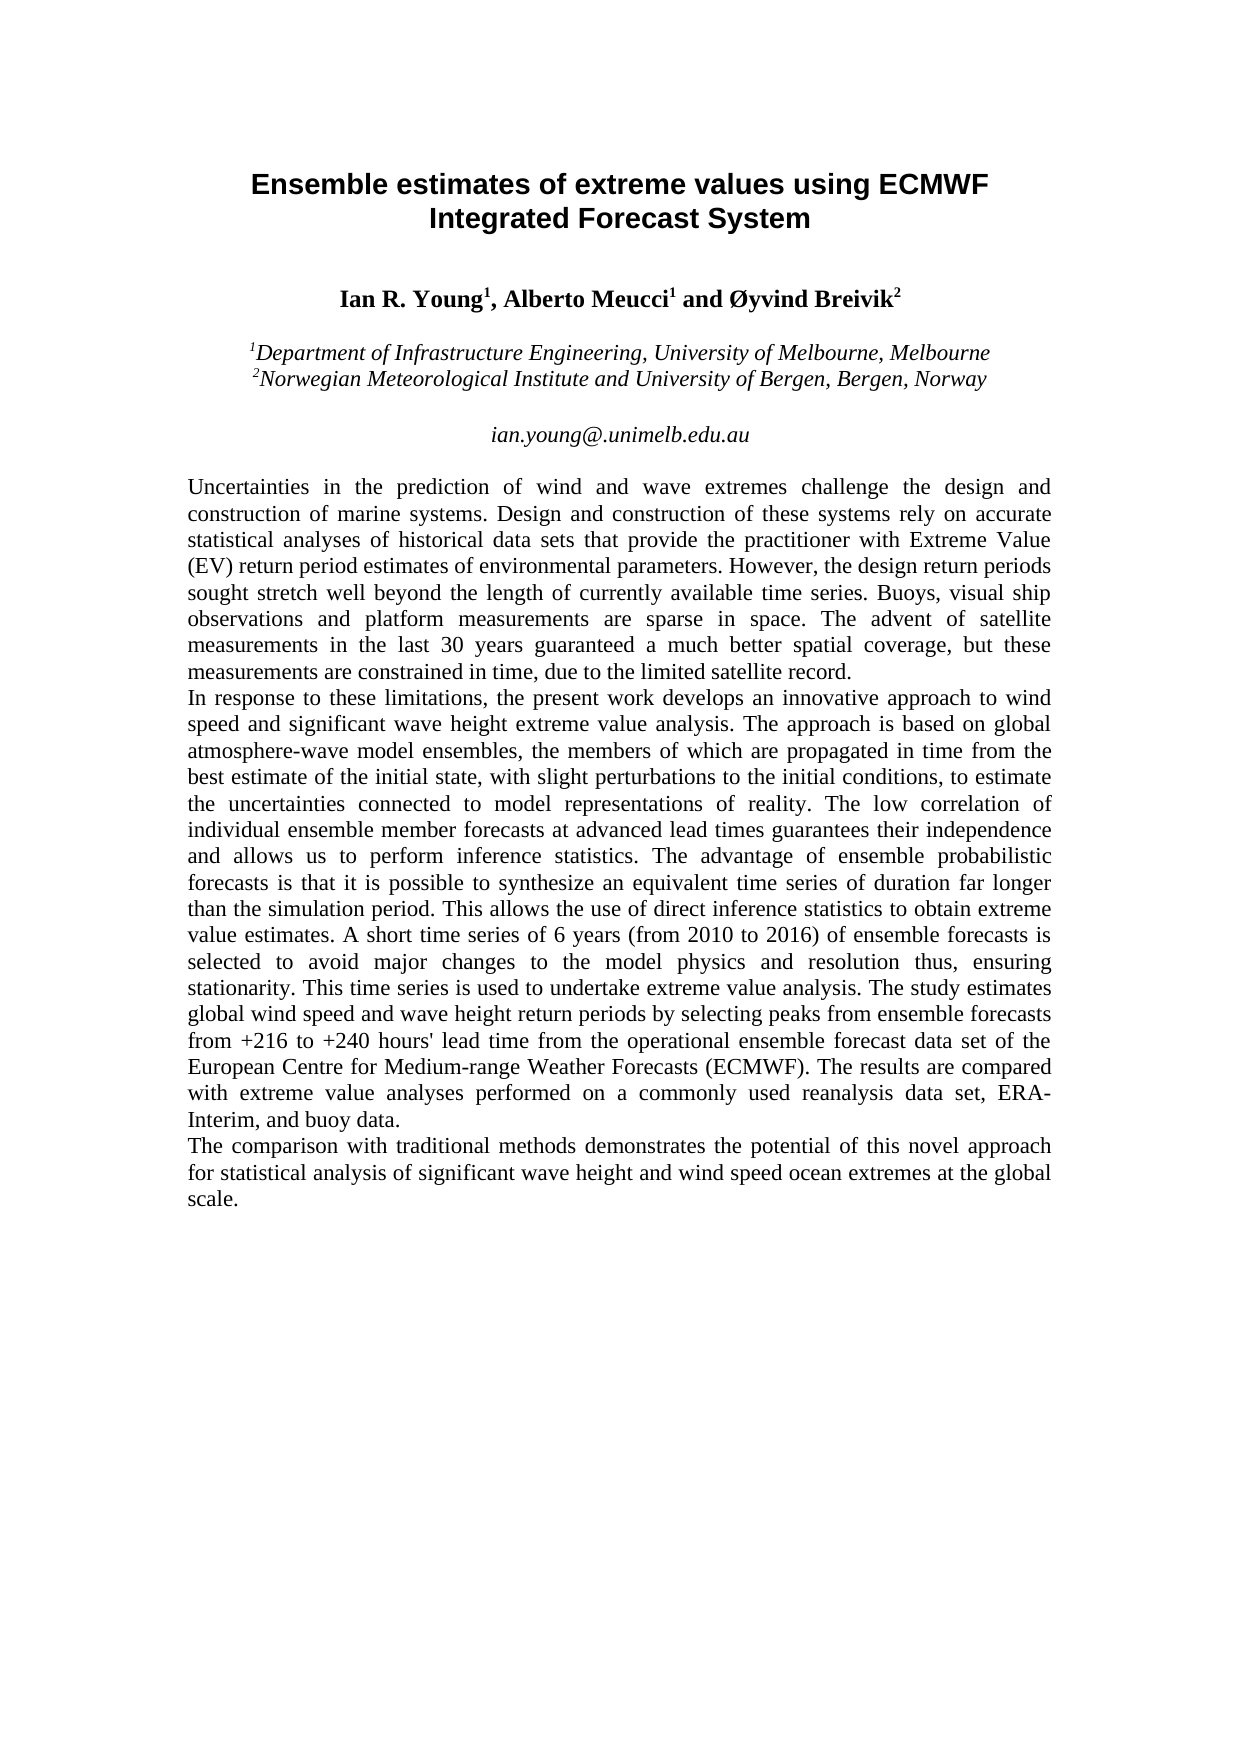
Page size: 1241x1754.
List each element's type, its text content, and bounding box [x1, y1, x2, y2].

text The comparison with traditional methods demonstrates the potential of this novel approach for statistical analysis of significant wave height and wind speed ocean extremes at the global scale. [187, 1132, 1053, 1211]
subtitle Ensemble estimates of extreme values using ECMWF Integrated Forecast System [187, 167, 1053, 234]
text Uncertainties in the prediction of wind and wave extremes challenge the design and construction of marine systems. Design and construction of these systems rely on accurate statistical analyses of historical data sets that provide the practitioner with Extreme Value (EV) return period estimates of environmental parameters. However, the design return periods sought stretch well beyond the length of currently available time series. Buoys, visual ship observations and platform measurements are sparse in space. The advent of satellite measurements in the last 30 years guaranteed a much better spatial coverage, but these measurements are constrained in time, due to the limited satellite record. [187, 473, 1053, 684]
text In response to these limitations, the present work develops an innovative approach to wind speed and significant wave height extreme value analysis. The approach is based on global atmosphere-wave model ensembles, the members of which are propagated in time from the best estimate of the initial state, with slight perturbations to the initial conditions, to estimate the uncertainties connected to model representations of reality. The low correlation of individual ensemble member forecasts at advanced lead times guarantees their independence and allows us to perform inference statistics. The advantage of ensemble probabilistic forecasts is that it is possible to synthesize an equivalent time series of duration far longer than the simulation period. This allows the use of direct inference statistics to obtain extreme value estimates. A short time series of 6 years (from 2010 to 2016) of ensemble forecasts is selected to avoid major changes to the model physics and resolution thus, ensuring stationarity. This time series is used to undertake extreme value analysis. The study estimates global wind speed and wave height return periods by selecting peaks from ensemble forecasts from +216 to +240 hours' lead time from the operational ensemble forecast data set of the European Centre for Medium-range Weather Forecasts (ECMWF). The results are compared with extreme value analyses performed on a commonly used reanalysis data set, ERA-Interim, and buoy data. [187, 684, 1053, 1132]
subtitle Ian R. Young1, Alberto Meucci1 and Øyvind Breivik2 [187, 284, 1053, 313]
text 2Norwegian Meteorological Institute and University of Bergen, Bergen, Norway [187, 366, 1053, 392]
text 1Department of Infrastructure Engineering, University of Melbourne, Melbourne [187, 339, 1053, 366]
text ian.young@.unimelb.edu.au [187, 421, 1053, 447]
